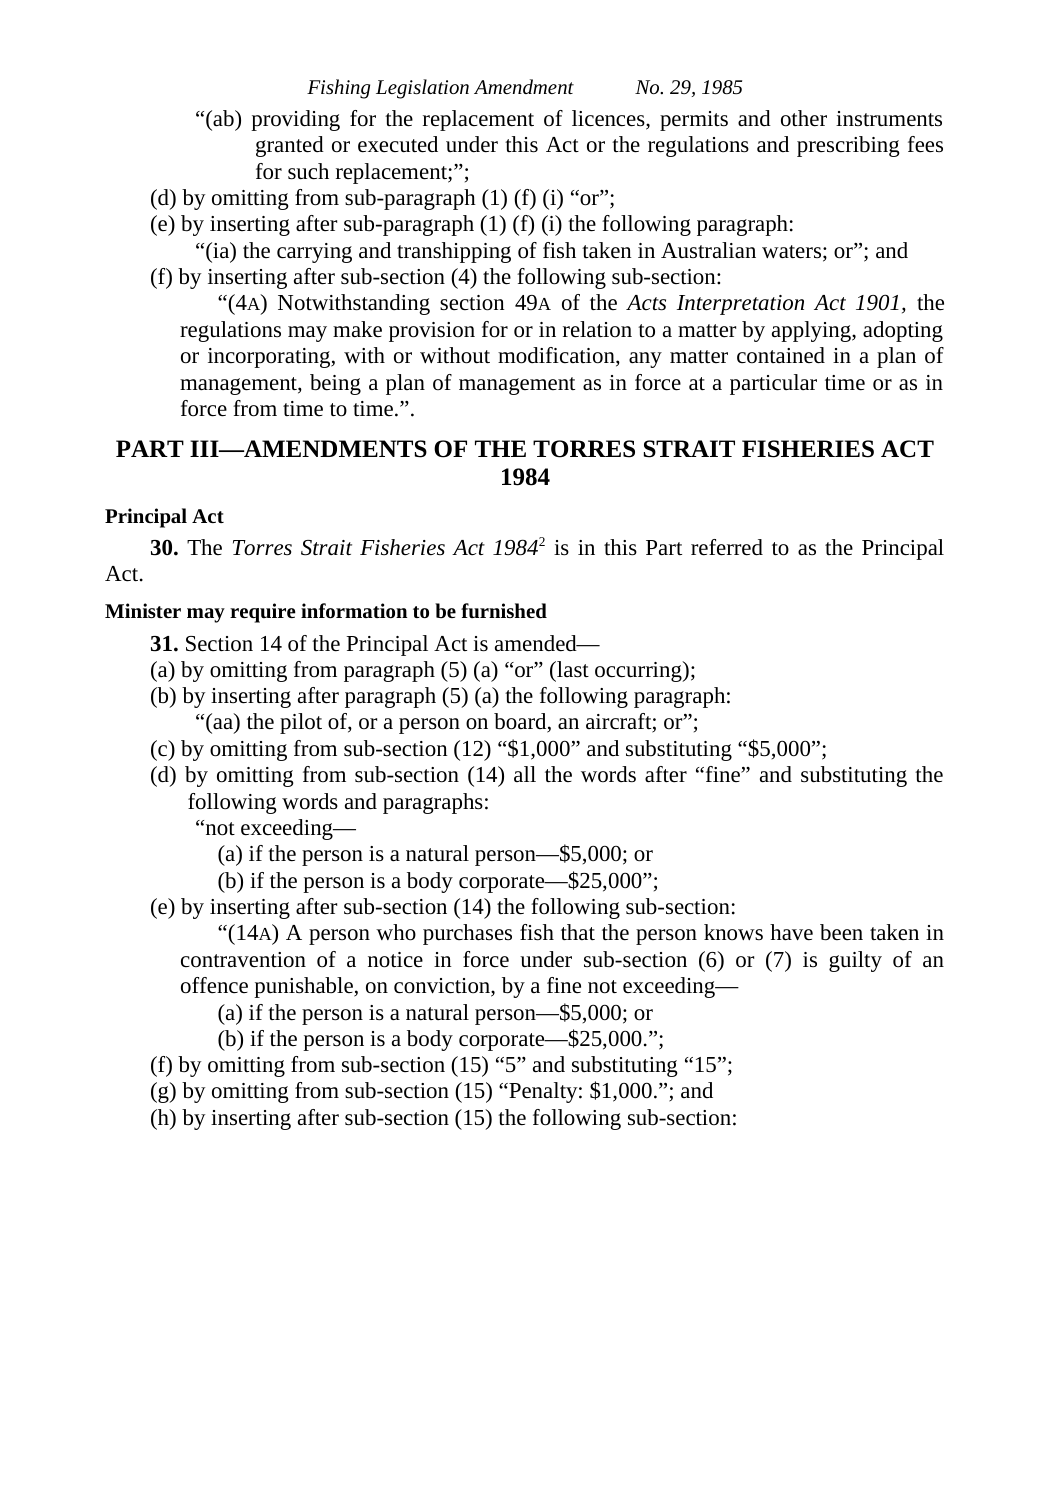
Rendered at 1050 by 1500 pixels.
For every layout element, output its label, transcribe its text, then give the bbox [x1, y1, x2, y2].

text “not exceeding— [195, 814, 945, 840]
text 30. The Torres Strait Fisheries Act 19842 is in this Part referred to as the Principal Act. [105, 534, 945, 587]
text (e) by inserting after sub-paragraph (1) (f) (i) the following paragraph: [150, 210, 945, 237]
text 31. Section 14 of the Principal Act is amended— [105, 629, 945, 656]
text “(ia) the carrying and transhipping of fish taken in Australian waters; or”; and [195, 237, 945, 263]
text “(aa) the pilot of, or a person on board, an aircraft; or”; [195, 709, 945, 735]
text “(14a) A person who purchases fish that the person knows have been taken in contravention of a notice in force under sub-section (6) or (7) is guilty of an offence punishable, on conviction, by a fine not exceeding— [180, 919, 945, 998]
text (e) by inserting after sub-section (14) the following sub-section: [150, 893, 945, 919]
text “(ab) providing for the replacement of licences, permits and other instruments granted or executed under this Act or the regulations and prescribing fees for such replacement;”; [195, 105, 945, 184]
text “(4a) Notwithstanding section 49a of the Acts Interpretation Act 1901, the regulations may make provision for or in relation to a matter by applying, adopting or incorporating, with or without modification, any matter contained in a plan of management, being a plan of management as in force at a particular time or as in force from time to time.”. [180, 289, 945, 421]
text (a) by omitting from paragraph (5) (a) “or” (last occurring); [150, 656, 945, 682]
text (b) if the person is a body corporate—$25,000.”; [217, 1025, 945, 1051]
text PART III—AMENDMENTS OF THE TORRES STRAIT FISHERIES ACT 1984 [105, 434, 945, 491]
text (b) if the person is a body corporate—$25,000”; [217, 867, 945, 893]
text (a) if the person is a natural person—$5,000; or [217, 998, 945, 1025]
text (f) by omitting from sub-section (15) “5” and substituting “15”; [150, 1051, 945, 1078]
text (d) by omitting from sub-paragraph (1) (f) (i) “or”; [150, 184, 945, 210]
text Principal Act [105, 504, 945, 528]
text (g) by omitting from sub-section (15) “Penalty: $1,000.”; and [150, 1078, 945, 1104]
text (c) by omitting from sub-section (12) “$1,000” and substituting “$5,000”; [150, 735, 945, 761]
text (h) by inserting after sub-section (15) the following sub-section: [150, 1104, 945, 1130]
text (a) if the person is a natural person—$5,000; or [217, 840, 945, 867]
text (d) by omitting from sub-section (14) all the words after “fine” and substituting the following words and paragraphs: [150, 761, 945, 814]
text (b) by inserting after paragraph (5) (a) the following paragraph: [150, 682, 945, 709]
text Minister may require information to be furnished [105, 599, 945, 623]
text (f) by inserting after sub-section (4) the following sub-section: [150, 263, 945, 289]
